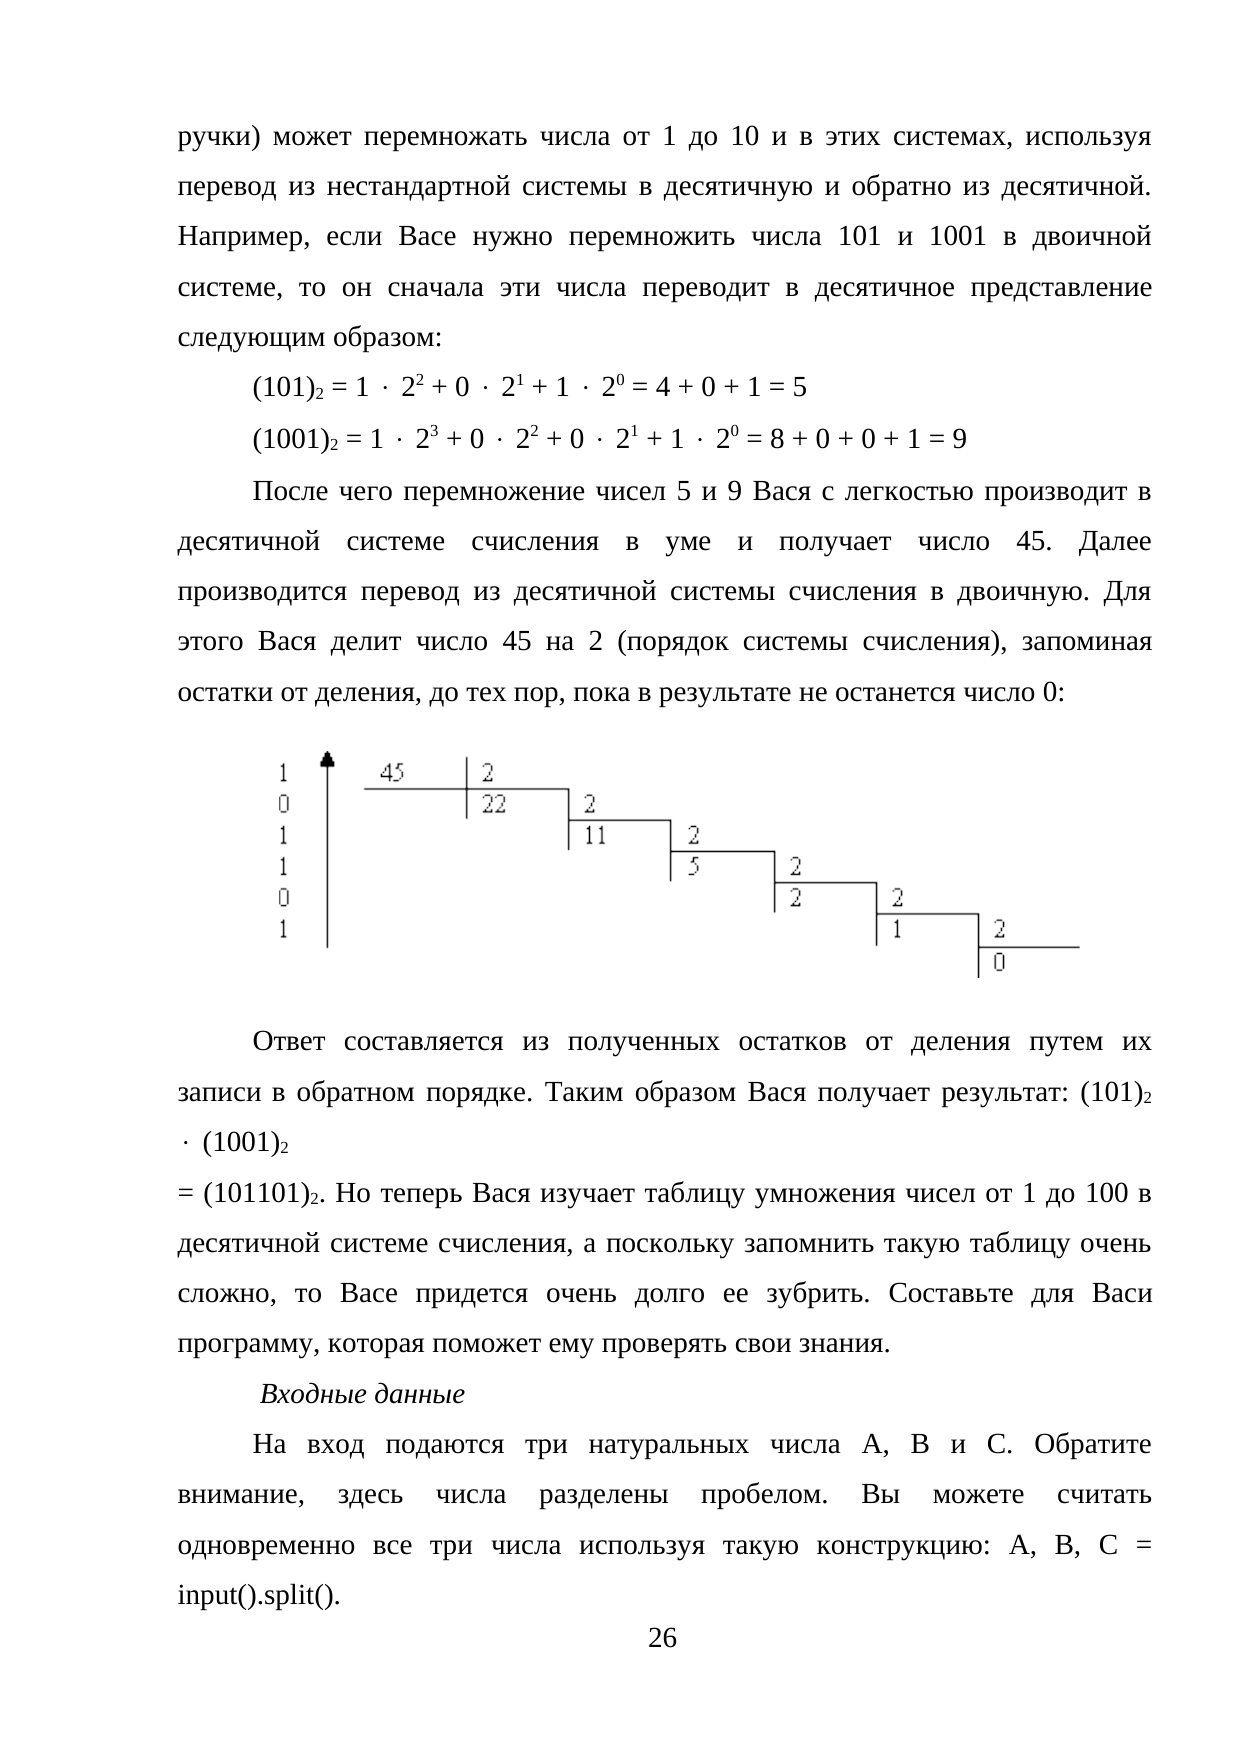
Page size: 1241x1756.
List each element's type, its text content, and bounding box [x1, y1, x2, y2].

text Входные данные [259, 1376, 1165, 1409]
text ручки) может перемножать числа от 1 до 10 и в этих системах, используя перевод из нестандартной системы в десятичную и обратно из десятичной. Например, если Васе нужно перемножить числа 101 и 1001 в двоичной системе, то он сначала эти числа переводит в десятичное представление следующим образом: [177, 118, 1152, 353]
text После чего перемножение чисел 5 и 9 Вася с легкостью производит в десятичной системе счисления в уме и получает число 45. Далее производится перевод из десятичной системы счисления в двоичную. Для этого Вася делит число 45 на 2 (порядок системы счисления), запоминая остатки от деления, до тех пор, пока в результате не останется число 0: [177, 473, 1152, 707]
picture [279, 751, 1080, 978]
text (1001)2 = 1  23 + 0  22 + 0  21 + 1  20 = 8 + 0 + 0 + 1 = 9 [252, 421, 1165, 455]
text На вход подаются три натуральных числа A, B и C. Обратите внимание, здесь числа разделены пробелом. Вы можете считать одновременно все три числа используя такую конструкцию: A, B, C = input().split(). [177, 1426, 1152, 1611]
text (101)2 = 1  22 + 0  21 + 1  20 = 4 + 0 + 1 = 5 [252, 369, 1165, 403]
text Ответ составляется из полученных остатков от деления путем их записи в обратном порядке. Таким образом Вася получает результат: (101)2  (1001)2 [177, 1023, 1152, 1158]
text = (101101)2. Но теперь Вася изучает таблицу умножения чисел от 1 до 100 в десятичной системе счисления, а поскольку запомнить такую таблицу очень сложно, то Васе придется очень долго ее зубрить. Составьте для Васи программу, которая поможет ему проверять свои знания. [177, 1175, 1152, 1359]
